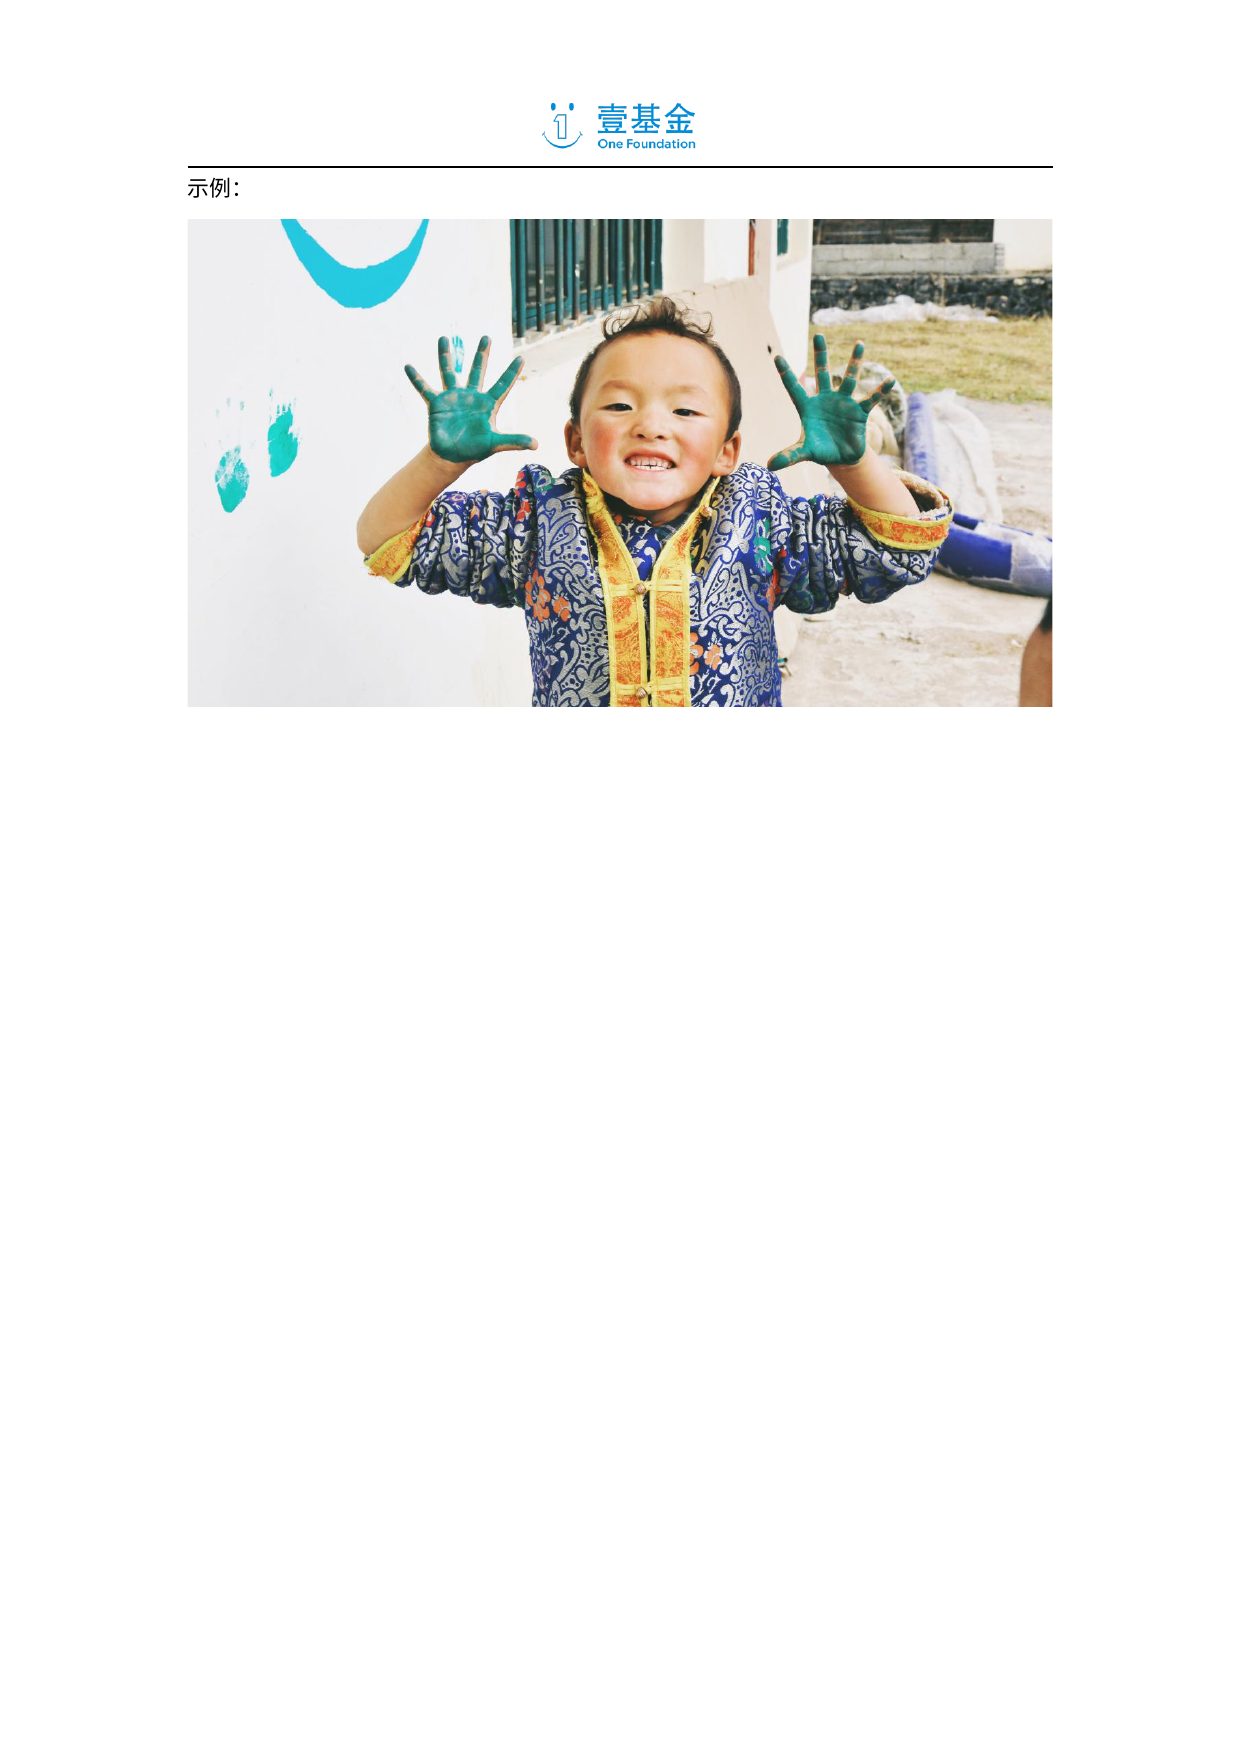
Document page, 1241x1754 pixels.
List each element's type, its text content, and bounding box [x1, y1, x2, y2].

picture [538, 88, 702, 165]
text 示例： [187, 171, 1053, 203]
picture [187, 219, 1053, 707]
